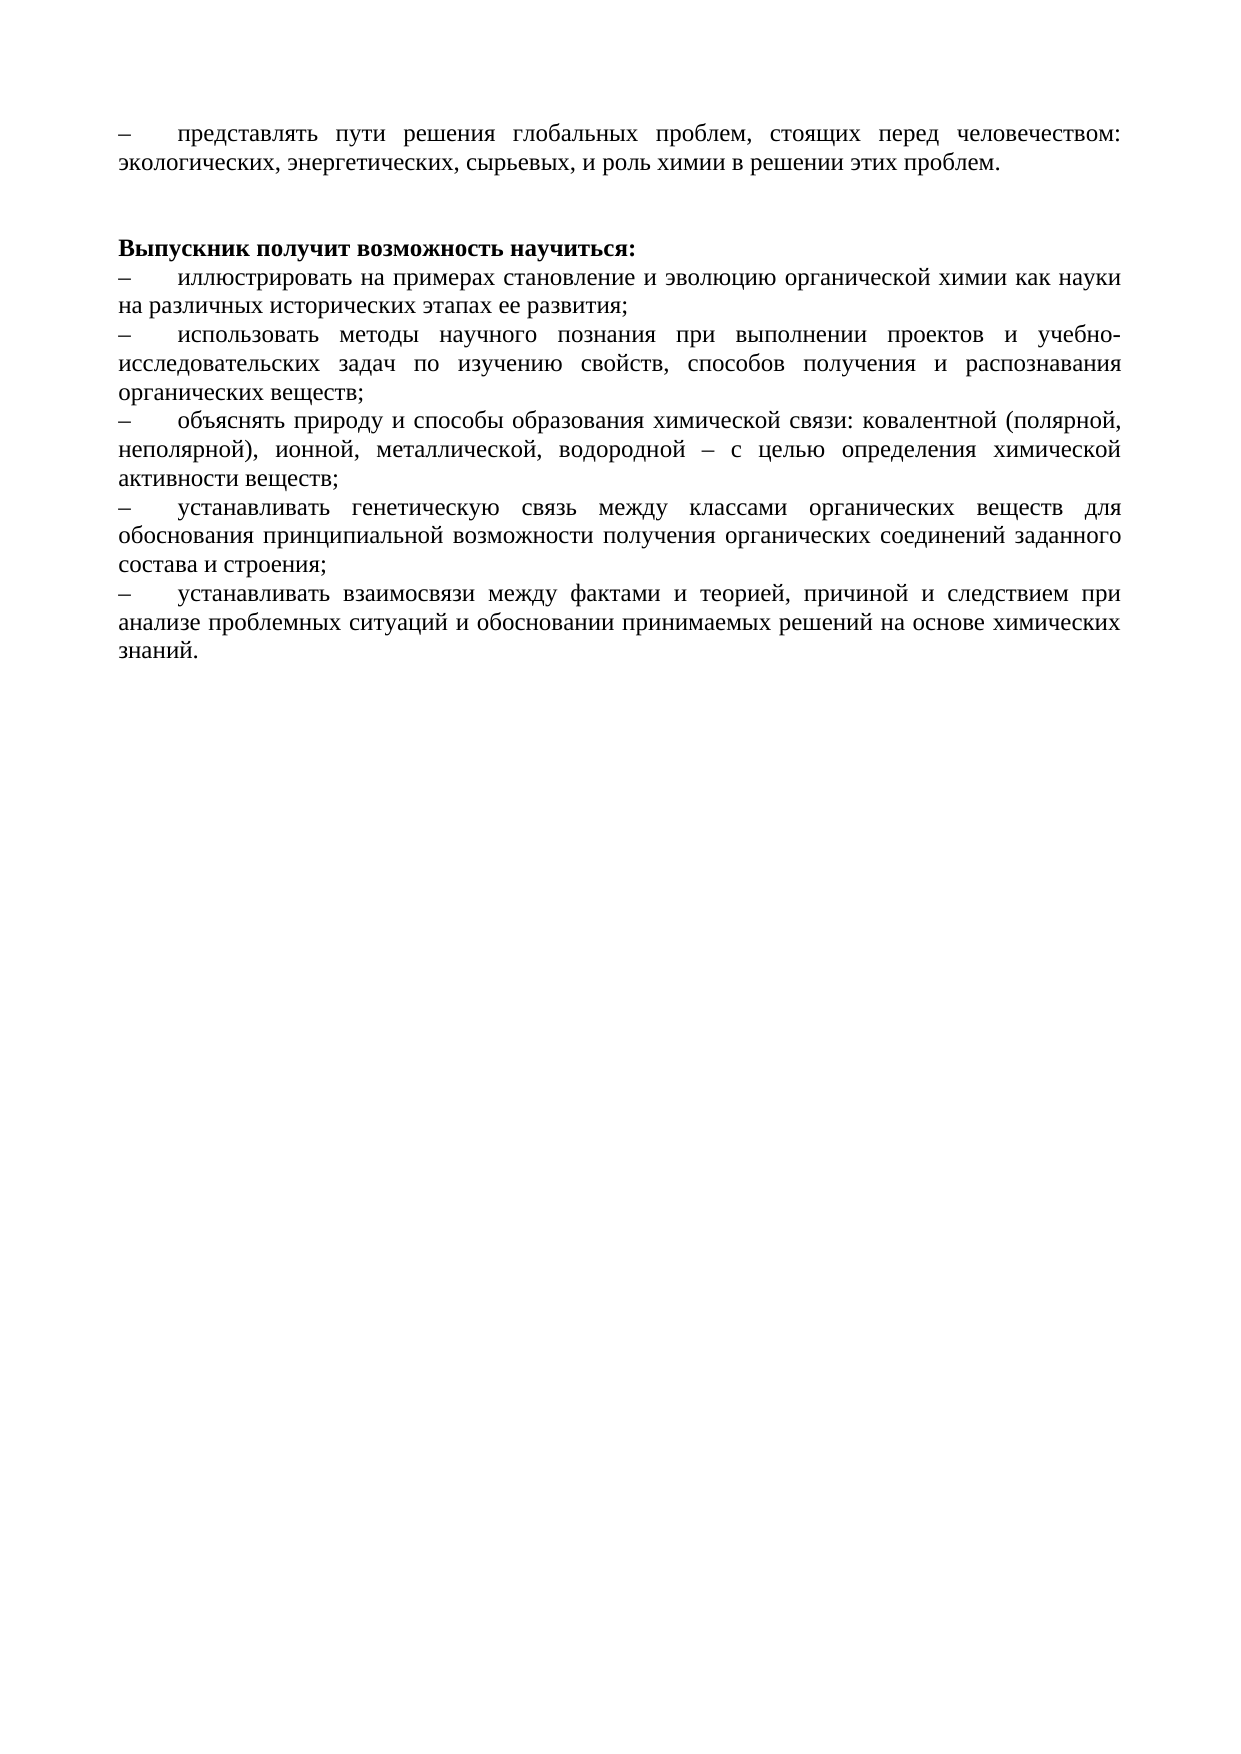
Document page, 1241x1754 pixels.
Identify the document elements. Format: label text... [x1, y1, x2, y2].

text устанавливать взаимосвязи между фактами и теорией, причиной и следствием при анализе проблемных ситуаций и обосновании принимаемых решений на основе химических знаний. [118, 578, 1122, 664]
text представлять пути решения глобальных проблем, стоящих перед человечеством: экологических, энергетических, сырьевых, и роль химии в решении этих проблем. [118, 118, 1122, 176]
text Выпускник получит возможность научиться: [118, 233, 1122, 262]
text объяснять природу и способы образования химической связи: ковалентной (полярной, неполярной), ионной, металлической, водородной – с целью определения химической активности веществ; [118, 406, 1122, 492]
text устанавливать генетическую связь между классами органических веществ для обоснования принципиальной возможности получения органических соединений заданного состава и строения; [118, 492, 1122, 578]
text использовать методы научного познания при выполнении проектов и учебно-исследовательских задач по изучению свойств, способов получения и распознавания органических веществ; [118, 319, 1122, 406]
text иллюстрировать на примерах становление и эволюцию органической химии как науки на различных исторических этапах ее развития; [118, 262, 1122, 319]
